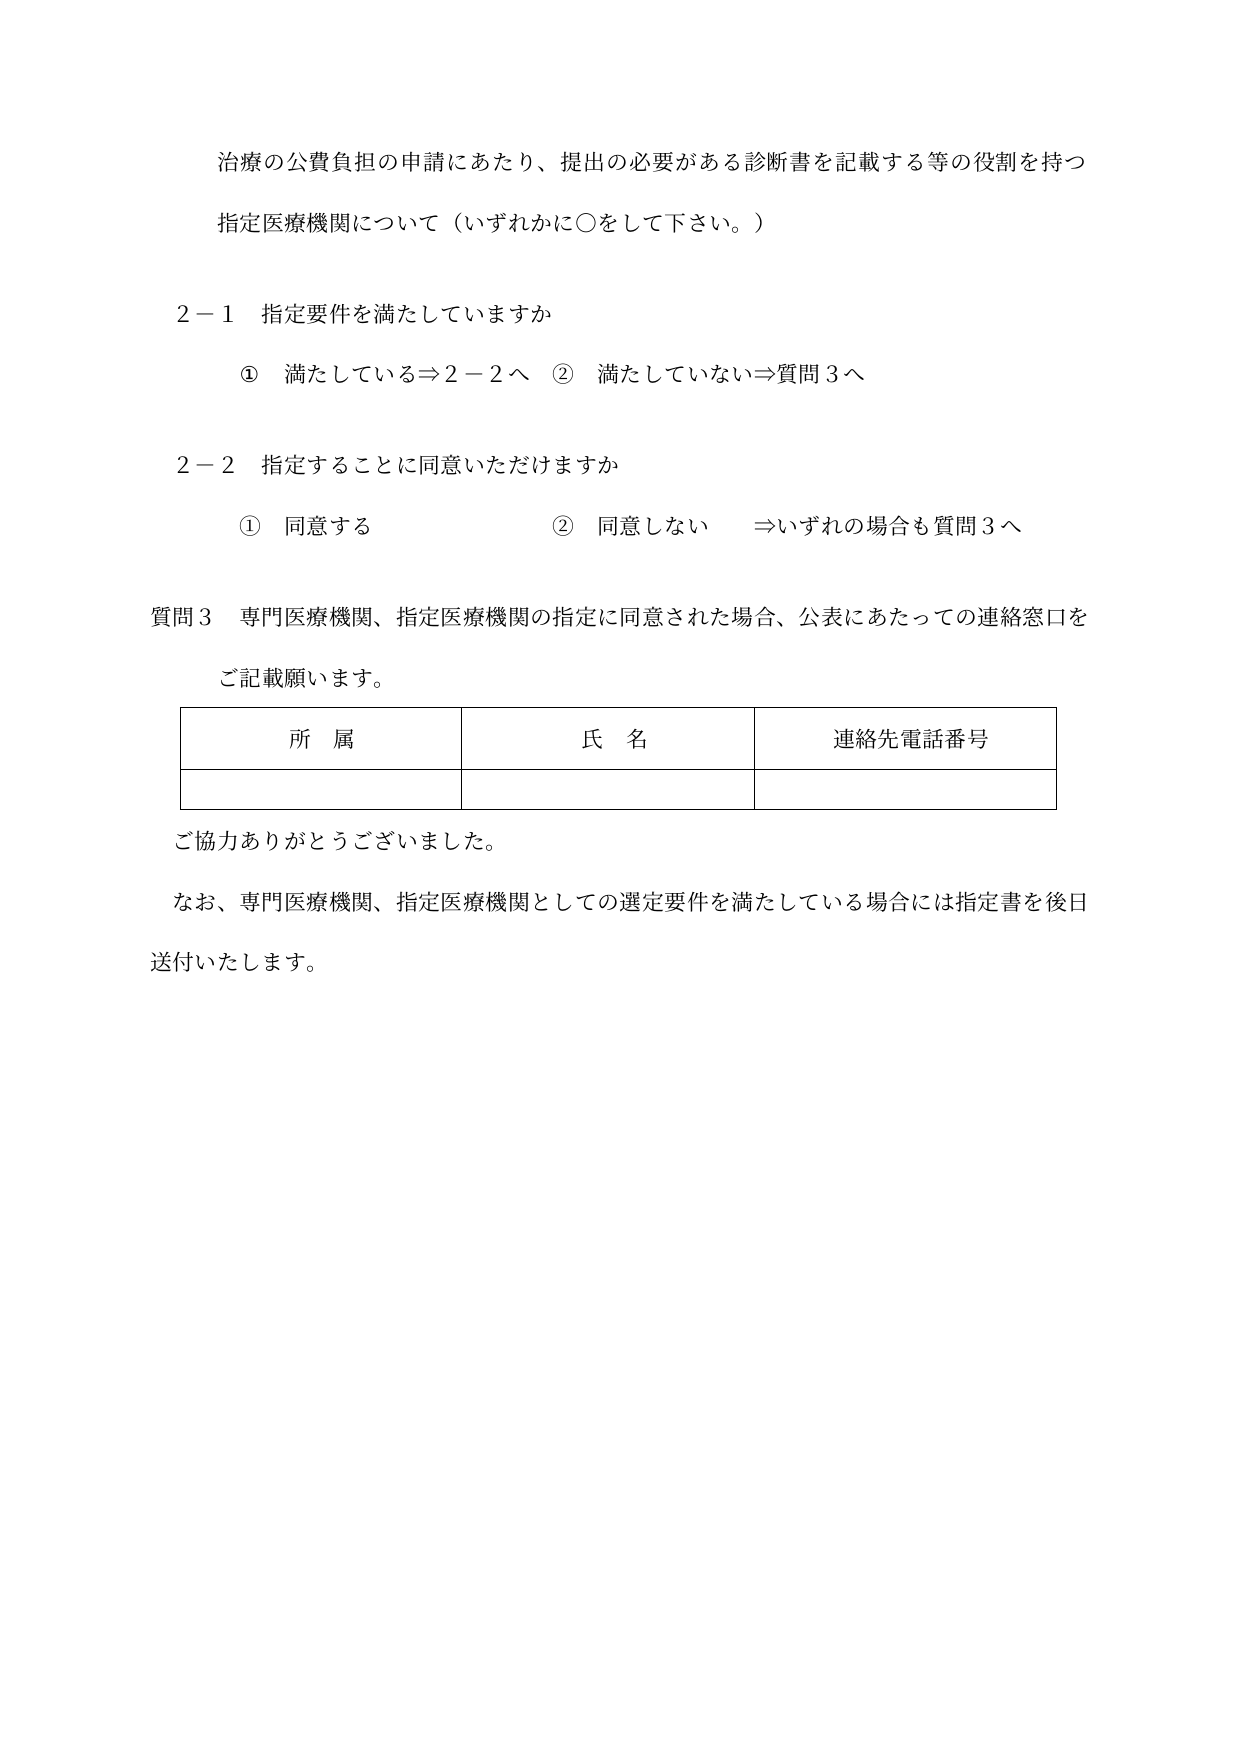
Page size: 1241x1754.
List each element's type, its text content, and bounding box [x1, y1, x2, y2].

table_header 所 属 [181, 708, 461, 768]
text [150, 131, 1090, 252]
table_cell [181, 770, 461, 809]
text 質問３ 専門医療機関、指定医療機関の指定に同意された場合、公表にあたっての連絡窓口をご記載願います。 [150, 586, 1090, 707]
text ご協力ありがとうございました。 [150, 810, 1090, 870]
table_header 氏 名 [462, 708, 754, 768]
table_cell [462, 770, 754, 809]
list 満たしている⇒２－２へ ② 満たしていない⇒質問３へ [237, 343, 1090, 404]
text なお、専門医療機関、指定医療機関としての選定要件を満たしている場合には指定書を後日送付いたします。 [150, 870, 1090, 992]
text ２－２ 指定することに同意いただけますか [150, 434, 1090, 495]
text ２－１ 指定要件を満たしていますか [150, 282, 1090, 343]
table_header 連絡先電話番号 [755, 708, 1056, 768]
table_cell [755, 770, 1056, 809]
text ① 同意する ② 同意しない ⇒いずれの場合も質問３へ [150, 495, 1090, 555]
